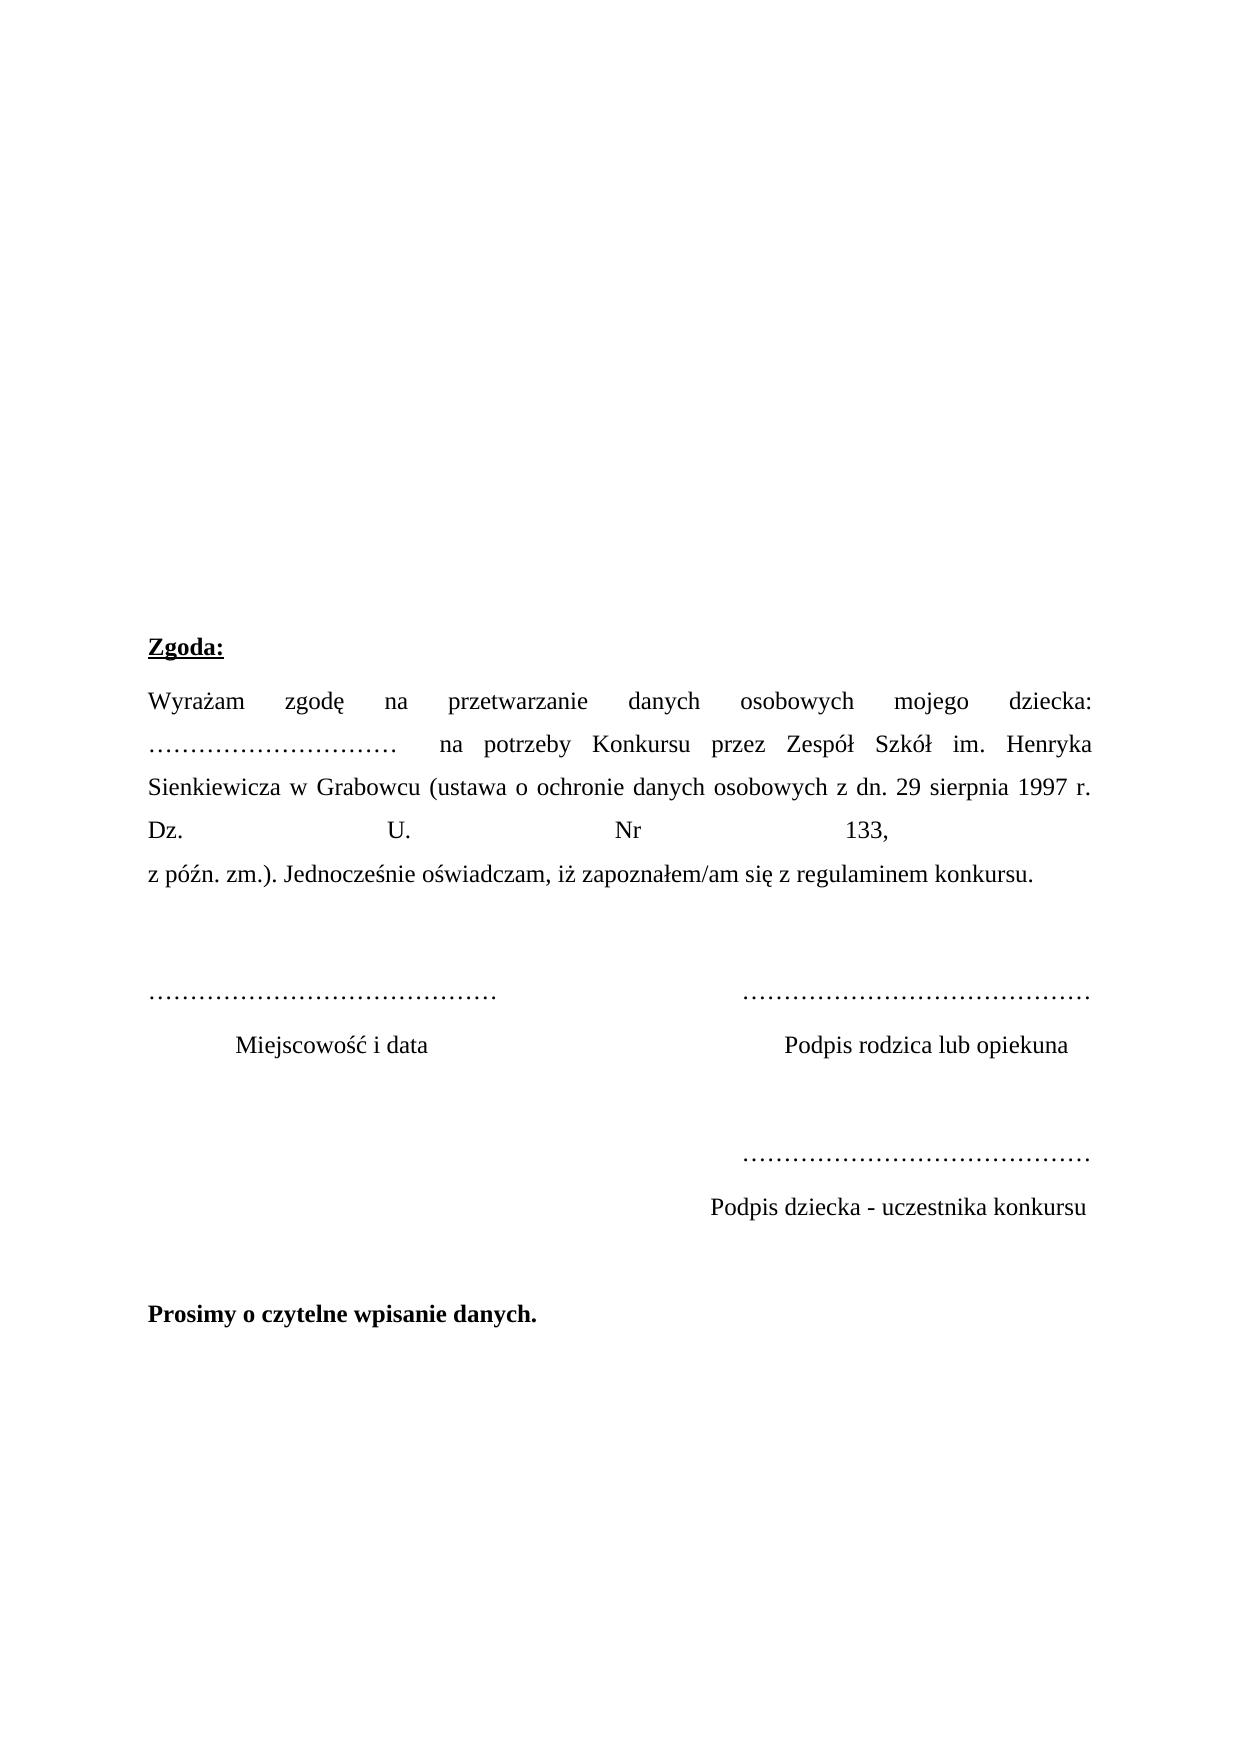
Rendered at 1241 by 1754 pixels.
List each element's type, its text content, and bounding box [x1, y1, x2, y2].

text Prosimy o czytelne wpisanie danych. [148, 1299, 1093, 1328]
text …………………………………… …………………………………… [148, 976, 1093, 1005]
text Wyrażam zgodę na przetwarzanie danych osobowych mojego dziecka: ………………………… na potrzeby Konkursu przez Zespół Szkół im. Henryka Sienkiewicza w Grabowcu (ustawa o ochronie danych osobowych z dn. 29 sierpnia 1997 r. Dz. U. Nr 133, z późn. zm.). Jednocześnie oświadczam, iż zapoznałem/am się z regulaminem konkursu. [148, 686, 1093, 887]
text Podpis dziecka - uczestnika konkursu [148, 1192, 1093, 1221]
text Miejscowość i data Podpis rodzica lub opiekuna [148, 1030, 1093, 1059]
text Zgoda: [148, 632, 1093, 661]
text …………………………………… [148, 1138, 1093, 1167]
